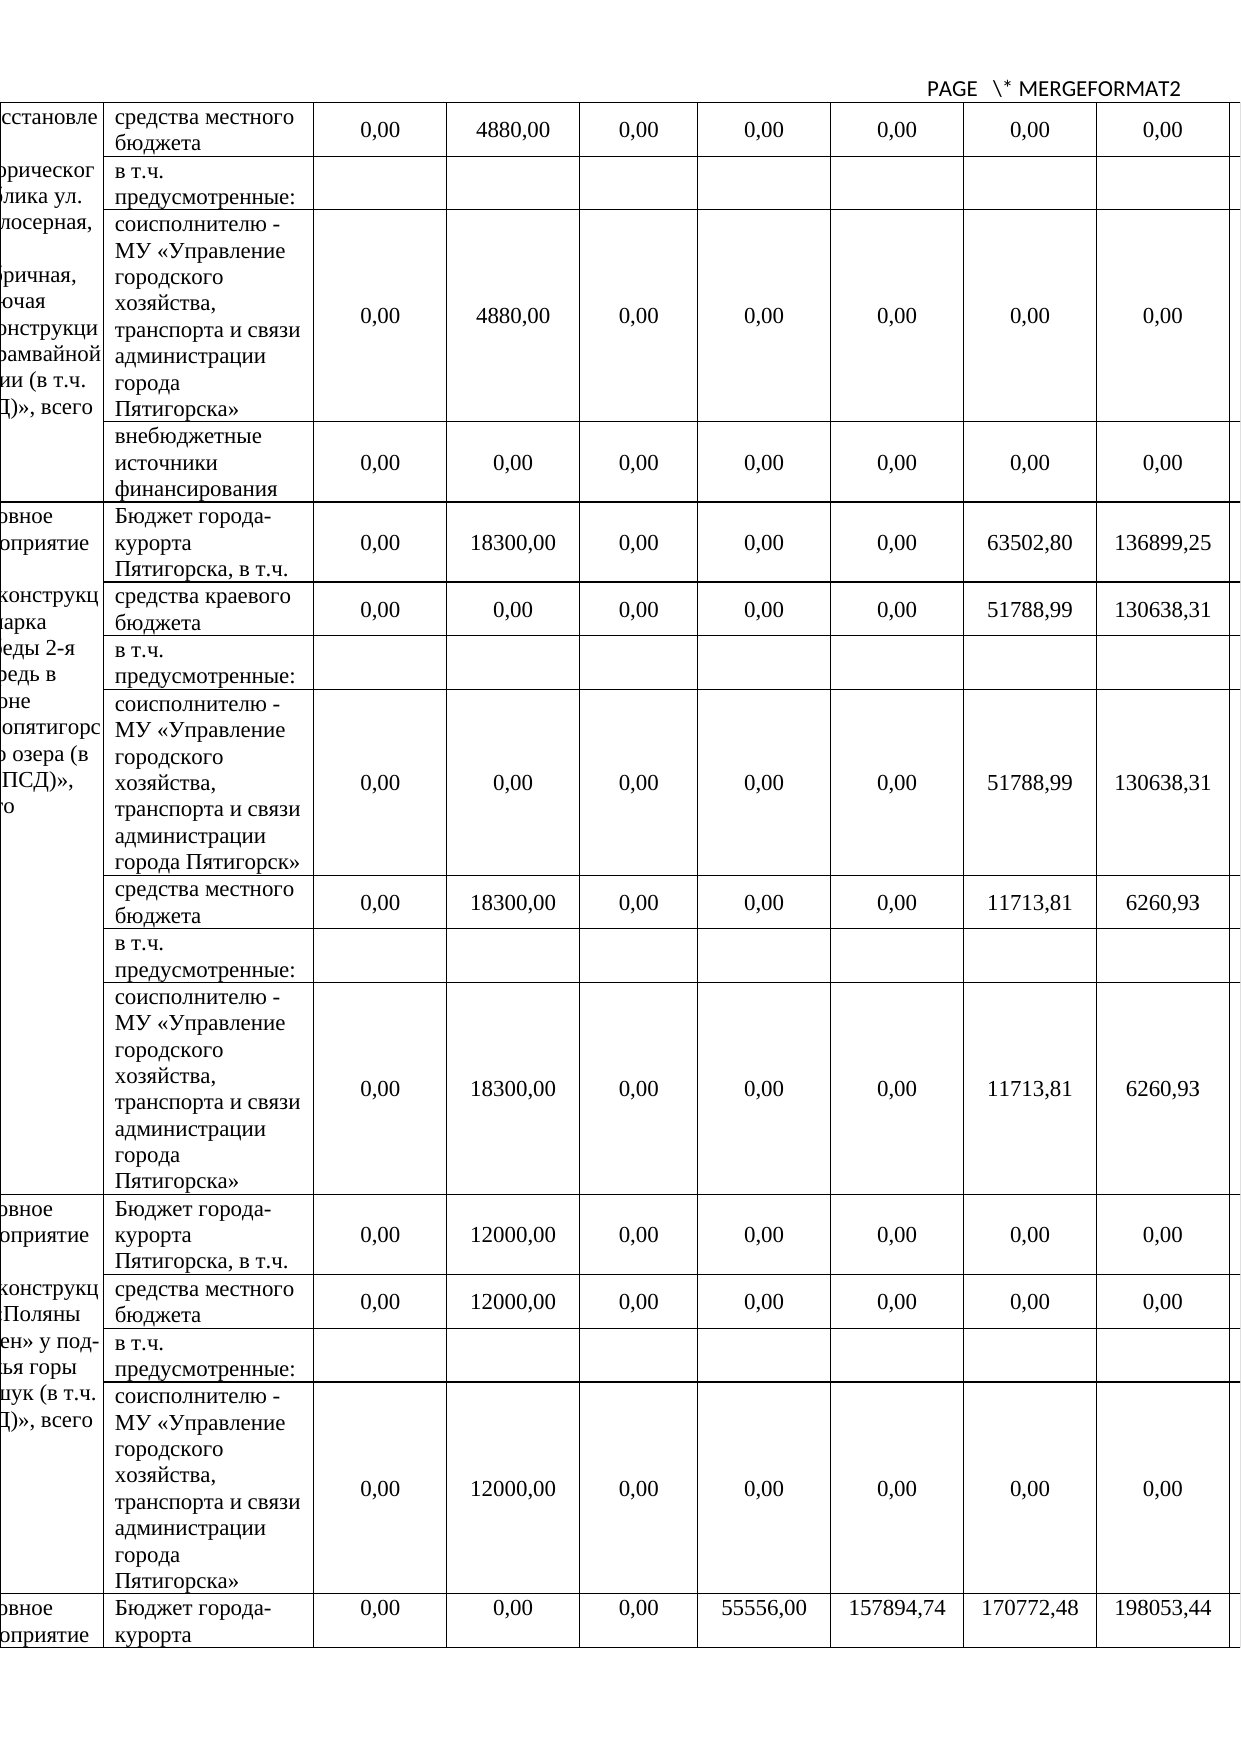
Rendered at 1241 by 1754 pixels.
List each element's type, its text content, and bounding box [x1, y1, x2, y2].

table_cell 0,00 [314, 1383, 446, 1593]
table_cell [698, 636, 830, 689]
table_cell 0,00 [580, 103, 697, 156]
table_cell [104, 1594, 313, 1647]
table_cell 0,00 [1097, 1383, 1229, 1593]
table_cell 198053,44 [1097, 1594, 1229, 1647]
table_cell 4880,00 [447, 103, 579, 156]
table_cell внебюджетные источники финансирования [104, 422, 313, 501]
table_cell 0,00 [314, 210, 446, 421]
table_cell 0,00 [831, 103, 963, 156]
table_cell средства местного бюджета [104, 876, 313, 928]
table_cell Бюджет города-курорта Пятигорска, в т.ч. [104, 1195, 313, 1274]
table_cell 0,00 [831, 503, 963, 581]
table_cell 12000,00 [447, 1195, 579, 1274]
table_cell [1230, 929, 1240, 982]
table_cell 0,00 [314, 503, 446, 581]
table_cell 18300,00 [447, 503, 579, 581]
table_cell 0,00 [964, 210, 1096, 421]
table_cell 0,00 [314, 983, 446, 1194]
table_cell 0,00 [964, 1195, 1096, 1274]
table_cell соисполнителю - МУ «Управление городского хозяйства, транспорта и связи администрации города Пятигорск» [104, 690, 313, 874]
table_cell 63502,80 [964, 503, 1096, 581]
table_cell 0,00 [831, 1195, 963, 1274]
table_cell 157894,74 [831, 1594, 963, 1647]
table_cell 12000,00 [447, 1383, 579, 1593]
table_cell 0,00 [580, 422, 697, 501]
table_cell [1097, 929, 1229, 982]
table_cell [1, 1594, 103, 1647]
table_cell 0,00 [447, 422, 579, 501]
table_cell [1097, 157, 1229, 209]
table_cell [580, 929, 697, 982]
table_cell 0,00 [698, 1383, 830, 1593]
table_cell 0,00 [580, 210, 697, 421]
table_cell в т.ч. предусмотренные: [104, 929, 313, 982]
table_cell 18300,00 [447, 876, 579, 928]
table_cell [314, 636, 446, 689]
table_cell 0,00 [580, 1594, 697, 1647]
table_cell 130638,31 [1097, 690, 1229, 874]
table_cell 0,00 [447, 1594, 579, 1647]
table_cell [447, 1329, 579, 1381]
table_cell 0,00 [580, 503, 697, 581]
table_cell [314, 1329, 446, 1381]
table_cell [831, 636, 963, 689]
table_cell 0,00 [1097, 1195, 1229, 1274]
table_cell [964, 157, 1096, 209]
table_cell 0,00 [314, 583, 446, 635]
table_cell соисполнителю - МУ «Управление городского хозяйства, транспорта и связи администрации города Пятигорска» [104, 210, 313, 421]
table_cell 0,00 [314, 1594, 446, 1647]
table_cell [447, 636, 579, 689]
table_cell 0,00 [698, 583, 830, 635]
table_cell основное мероприятие 4 «Реконструкция «Поляны Песен» у под-ножья горы Машук (в т.ч. ПСД)», всего [1, 1195, 103, 1593]
table_cell 0,00 [314, 690, 446, 874]
table_cell 0,00 [1097, 103, 1229, 156]
table_cell [1230, 1329, 1240, 1381]
table_cell [447, 157, 579, 209]
table_cell 0,00 [831, 210, 963, 421]
table_cell 0,00 [1097, 422, 1229, 501]
table_cell [964, 929, 1096, 982]
table_cell 0,00 [698, 422, 830, 501]
table_cell [831, 929, 963, 982]
table_cell 0,00 [698, 690, 830, 874]
table_cell 0,00 [580, 1383, 697, 1593]
table_cell в т.ч. предусмотренные: [104, 636, 313, 689]
table_cell 0,00 [1097, 210, 1229, 421]
table_cell 0,00 [580, 1275, 697, 1328]
table_cell средства краевого бюджета [104, 583, 313, 635]
table_cell 51788,99 [964, 690, 1096, 874]
table_cell [831, 157, 963, 209]
table_cell средства местного бюджета [104, 1275, 313, 1328]
table_cell 0,00 [831, 1383, 963, 1593]
table_cell 0,00 [698, 876, 830, 928]
table_cell 0,00 [831, 1275, 963, 1328]
table_cell 0,00 [964, 422, 1096, 501]
table_cell 0,00 [314, 1275, 446, 1328]
table_cell [698, 929, 830, 982]
table_cell 0,00 [698, 503, 830, 581]
table_cell в т.ч. предусмотренные: [104, 1329, 313, 1381]
table_cell 12000,00 [447, 1275, 579, 1328]
table_cell 0,00 [698, 1195, 830, 1274]
table_cell 0,00 [580, 983, 697, 1194]
table_cell [580, 636, 697, 689]
table_cell 4880,00 [447, 210, 579, 421]
table_cell 0,00 [580, 583, 697, 635]
table_cell 55556,00 [698, 1594, 830, 1647]
table_cell 0,00 [314, 1195, 446, 1274]
table_cell 0,00 [447, 583, 579, 635]
table_cell [831, 1329, 963, 1381]
table_cell [1230, 157, 1240, 209]
table_cell 0,00 [964, 1275, 1096, 1328]
table_cell 51788,99 [964, 583, 1096, 635]
table_cell [964, 636, 1096, 689]
table_cell [314, 929, 446, 982]
table_cell [964, 1329, 1096, 1381]
table_cell [447, 929, 579, 982]
table_cell 0,00 [314, 422, 446, 501]
table_cell [314, 157, 446, 209]
table_cell в т.ч. предусмотренные: [104, 157, 313, 209]
table_cell 0,00 [964, 103, 1096, 156]
table_cell соисполнителю - МУ «Управление городского хозяйства, транспорта и связи администрации города Пятигорска» [104, 1383, 313, 1593]
table_cell 0,00 [580, 1195, 697, 1274]
table_cell 0,00 [698, 1275, 830, 1328]
table_cell 136899,25 [1097, 503, 1229, 581]
table_cell 0,00 [831, 690, 963, 874]
table_cell 0,00 [831, 422, 963, 501]
table_cell основное мероприятие 3 «Реконструкция парка Победы 2-я очередь в районе Новопятигорского озера (в т.ч. ПСД)», всего [1, 503, 103, 1194]
table_cell [1230, 636, 1240, 689]
table_cell 0,00 [447, 690, 579, 874]
table_cell 130638,31 [1097, 583, 1229, 635]
table_cell 6260,9З [1097, 983, 1229, 1194]
table_cell [1097, 636, 1229, 689]
table_cell 0,00 [831, 983, 963, 1194]
table_cell Бюджет города-курорта Пятигорска, в т.ч. [104, 503, 313, 581]
table_cell 0,00 [1097, 1275, 1229, 1328]
table_cell 0,00 [314, 103, 446, 156]
table_cell 0,00 [314, 876, 446, 928]
table_cell 0,00 [964, 1383, 1096, 1593]
table_cell 170772,48 [964, 1594, 1096, 1647]
table_cell 6260,9З [1097, 876, 1229, 928]
table_cell средства местного бюджета [104, 103, 313, 156]
table_cell 0,00 [580, 876, 697, 928]
table_cell 0,00 [698, 983, 830, 1194]
table_cell [580, 157, 697, 209]
table_cell 0,00 [698, 210, 830, 421]
table_cell [580, 1329, 697, 1381]
table_cell 11713,81 [964, 876, 1096, 928]
table_cell [1097, 1329, 1229, 1381]
table_cell [698, 1329, 830, 1381]
table_cell 0,00 [698, 103, 830, 156]
table_cell [698, 157, 830, 209]
table_cell 0,00 [831, 583, 963, 635]
table_cell 18300,00 [447, 983, 579, 1194]
table_cell 0,00 [580, 690, 697, 874]
table_cell 11713,81 [964, 983, 1096, 1194]
table_cell 0,00 [831, 876, 963, 928]
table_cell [1, 103, 103, 501]
table_cell соисполнителю - МУ «Управление городского хозяйства, транспорта и связи администрации города Пятигорска» [104, 983, 313, 1194]
